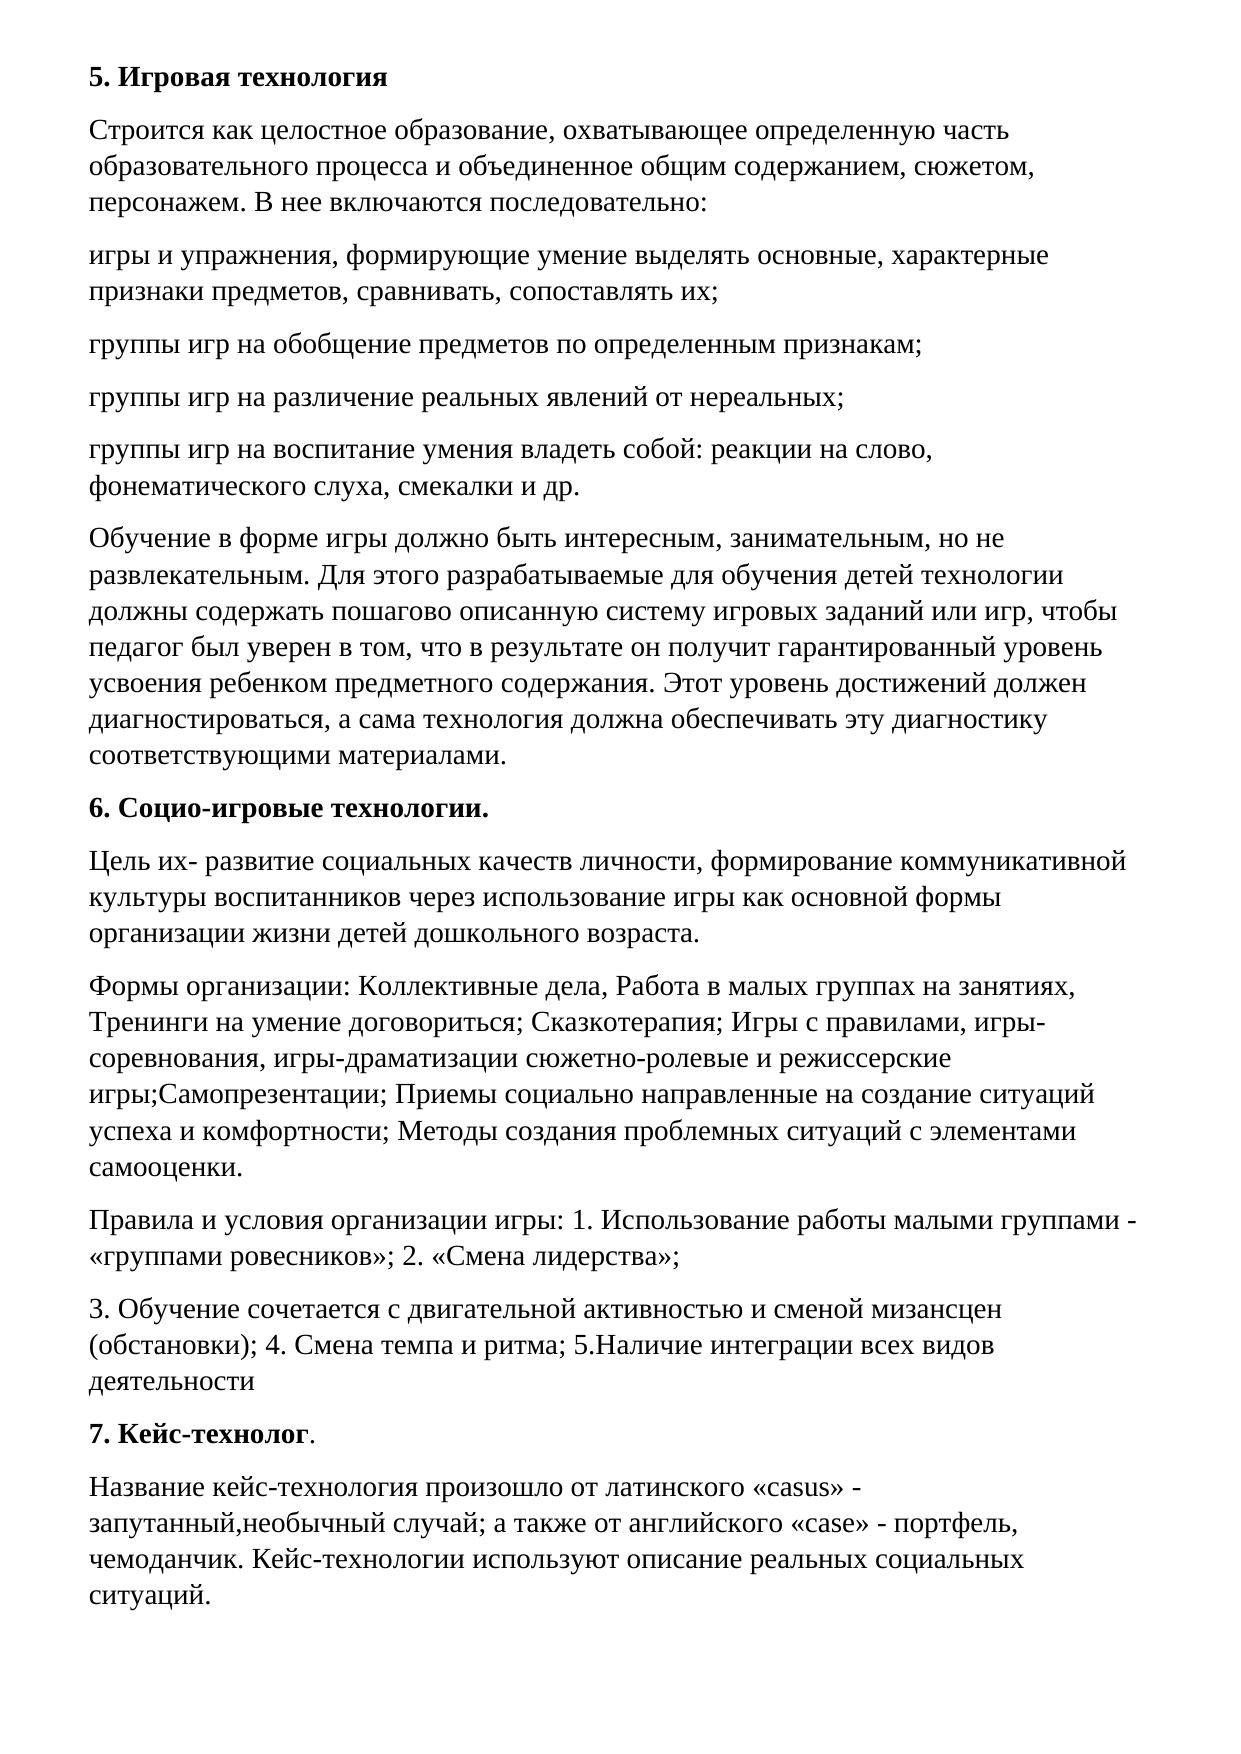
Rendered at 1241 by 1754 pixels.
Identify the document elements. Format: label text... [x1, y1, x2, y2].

text группы игр на различение реальных явлений от нереальных; [88, 379, 1152, 412]
text 6. Социо-игровые технологии. [88, 790, 1152, 824]
text Формы организации: Коллективные дела, Работа в малых группах на занятиях, Тренинги на умение договориться; Сказкотерапия; Игры с правилами, игры-соревнования, игры-драматизации сюжетно-ролевые и режиссерские игры;Самопрезентации; Приемы социально направленные на создание ситуаций успеха и комфортности; Методы создания проблемных ситуаций с элементами самооценки. [88, 968, 1152, 1182]
text Цель их- развитие социальных качеств личности, формирование коммуникативной культуры воспитанников через использование игры как основной формы организации жизни детей дошкольного возраста. [88, 843, 1152, 949]
text Строится как целостное образование, охватывающее определенную часть образовательного процесса и объединенное общим содержанием, сюжетом, персонажем. В нее включаются последовательно: [88, 112, 1152, 218]
text Обучение в форме игры должно быть интересным, занимательным, но не развлекательным. Для этого разрабатываемые для обучения детей технологии должны содержать пошагово описанную систему игровых заданий или игр, чтобы педагог был уверен в том, что в результате он получит гарантированный уровень усвоения ребенком предметного содержания. Этот уровень достижений должен диагностироваться, а сама технология должна обеспечивать эту диагностику соответствующими материалами. [88, 521, 1152, 771]
text группы игр на обобщение предметов по определенным признакам; [88, 326, 1152, 359]
text Название кейс-технология произошло от латинского «casus» - запутанный,необычный случай; а также от английского «case» - портфель, чемоданчик. Кейс-технологии используют описание реальных социальных ситуаций. [88, 1469, 1152, 1611]
text группы игр на воспитание умения владеть собой: реакции на слово, фонематического слуха, смекалки и др. [88, 432, 1152, 501]
text Правила и условия организации игры: 1. Использование работы малыми группами - «группами ровесников»; 2. «Смена лидерства»; [88, 1202, 1152, 1271]
text 7. Кейс-технолог. [88, 1416, 1152, 1449]
text игры и упражнения, формирующие умение выделять основные, характерные признаки предметов, сравнивать, сопоставлять их; [88, 237, 1152, 307]
text 5. Игровая технология [88, 59, 1152, 93]
text 3. Обучение сочетается с двигательной активностью и сменой мизансцен (обстановки); 4. Смена темпа и ритма; 5.Наличие интеграции всех видов деятельности [88, 1291, 1152, 1397]
